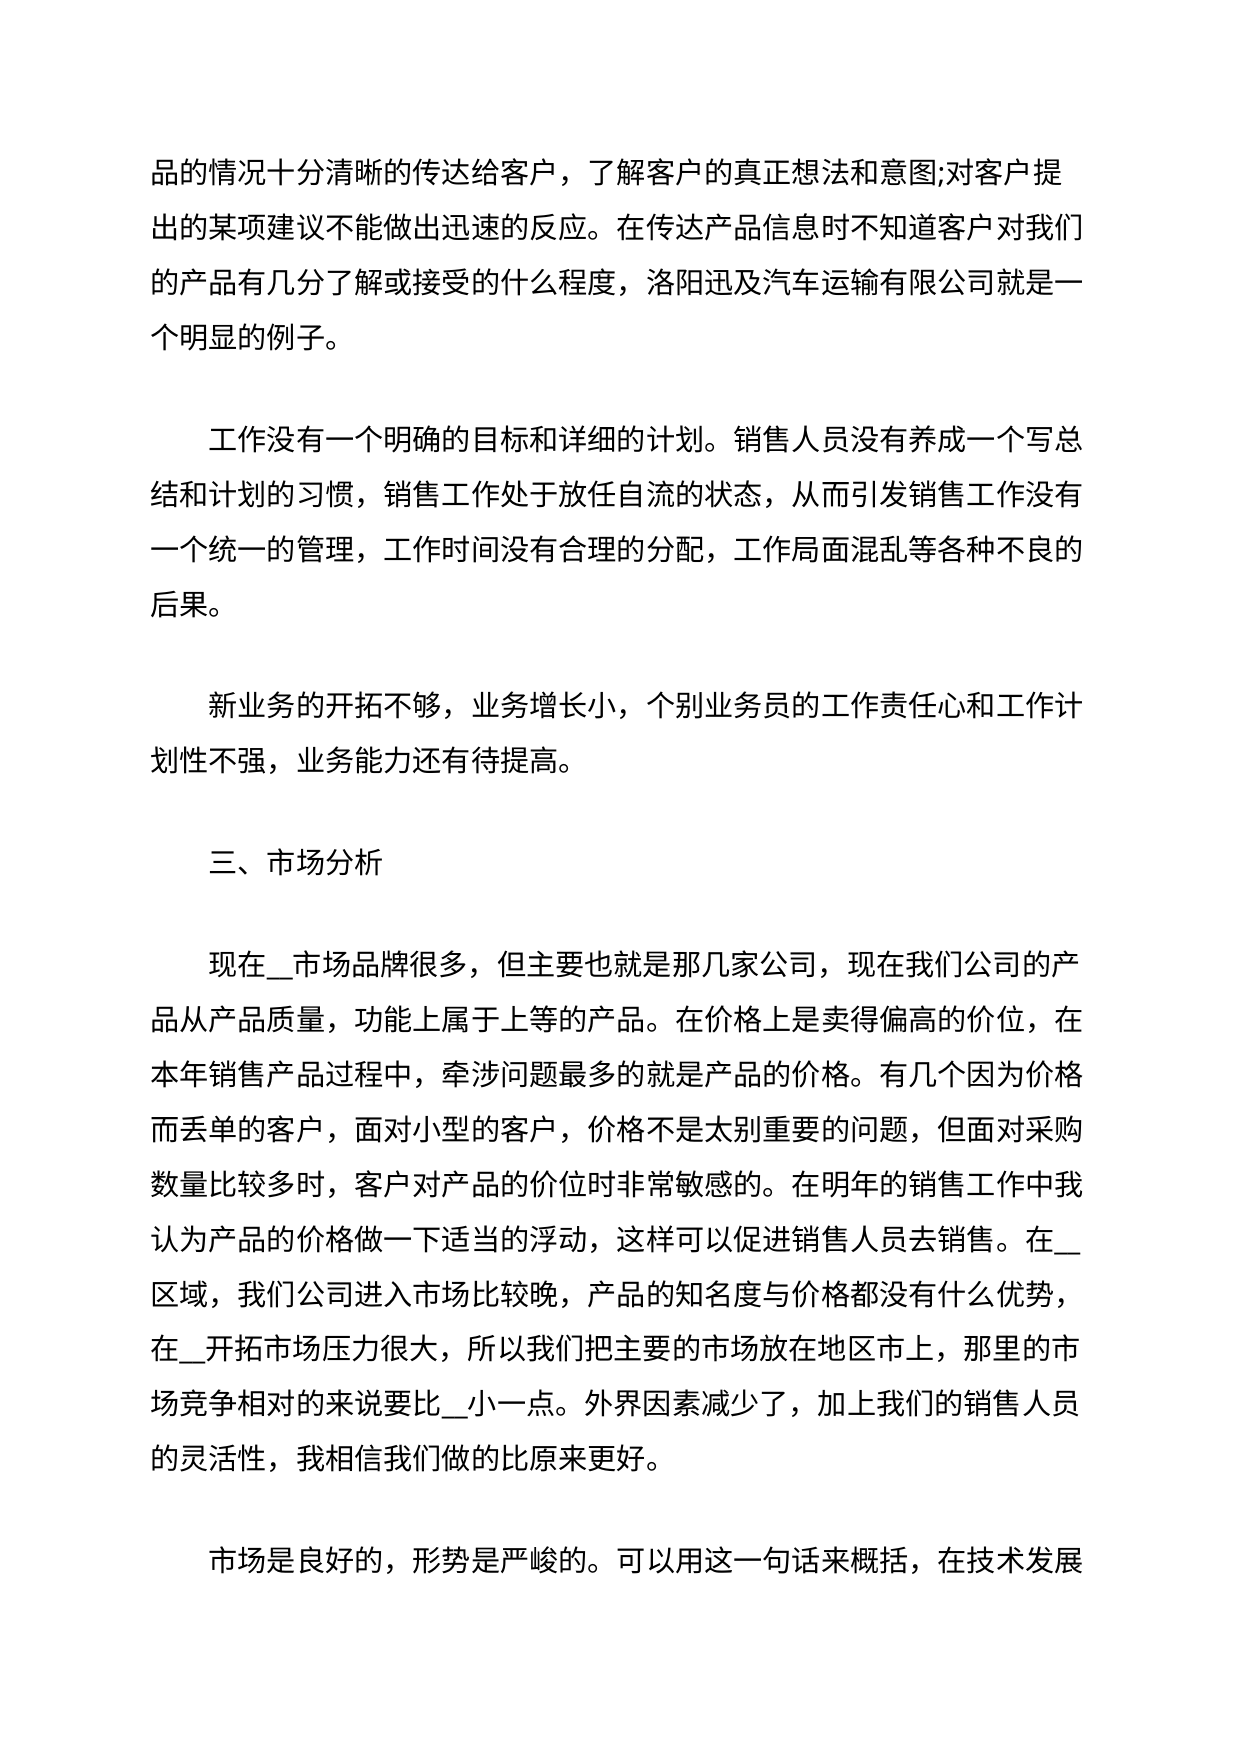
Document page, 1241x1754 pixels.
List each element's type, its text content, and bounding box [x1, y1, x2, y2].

text 三、市场分析 [150, 840, 1090, 882]
text 现在__市场品牌很多，但主要也就是那几家公司，现在我们公司的产品从产品质量，功能上属于上等的产品。在价格上是卖得偏高的价位，在本年销售产品过程中，牵涉问题最多的就是产品的价格。有几个因为价格而丢单的客户，面对小型的客户，价格不是太别重要的问题，但面对采购数量比较多时，客户对产品的价位时非常敏感的。在明年的销售工作中我认为产品的价格做一下适当的浮动，这样可以促进销售人员去销售。在__区域，我们公司进入市场比较晚，产品的知名度与价格都没有什么优势，在__开拓市场压力很大，所以我们把主要的市场放在地区市上，那里的市场竞争相对的来说要比__小一点。外界因素减少了，加上我们的销售人员的灵活性，我相信我们做的比原来更好。 [150, 941, 1090, 1478]
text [150, 1538, 1090, 1580]
text 新业务的开拓不够，业务增长小，个别业务员的工作责任心和工作计划性不强，业务能力还有待提高。 [150, 683, 1090, 780]
text 工作没有一个明确的目标和详细的计划。销售人员没有养成一个写总结和计划的习惯，销售工作处于放任自流的状态，从而引发销售工作没有一个统一的管理，工作时间没有合理的分配，工作局面混乱等各种不良的后果。 [150, 417, 1090, 623]
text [150, 150, 1090, 357]
